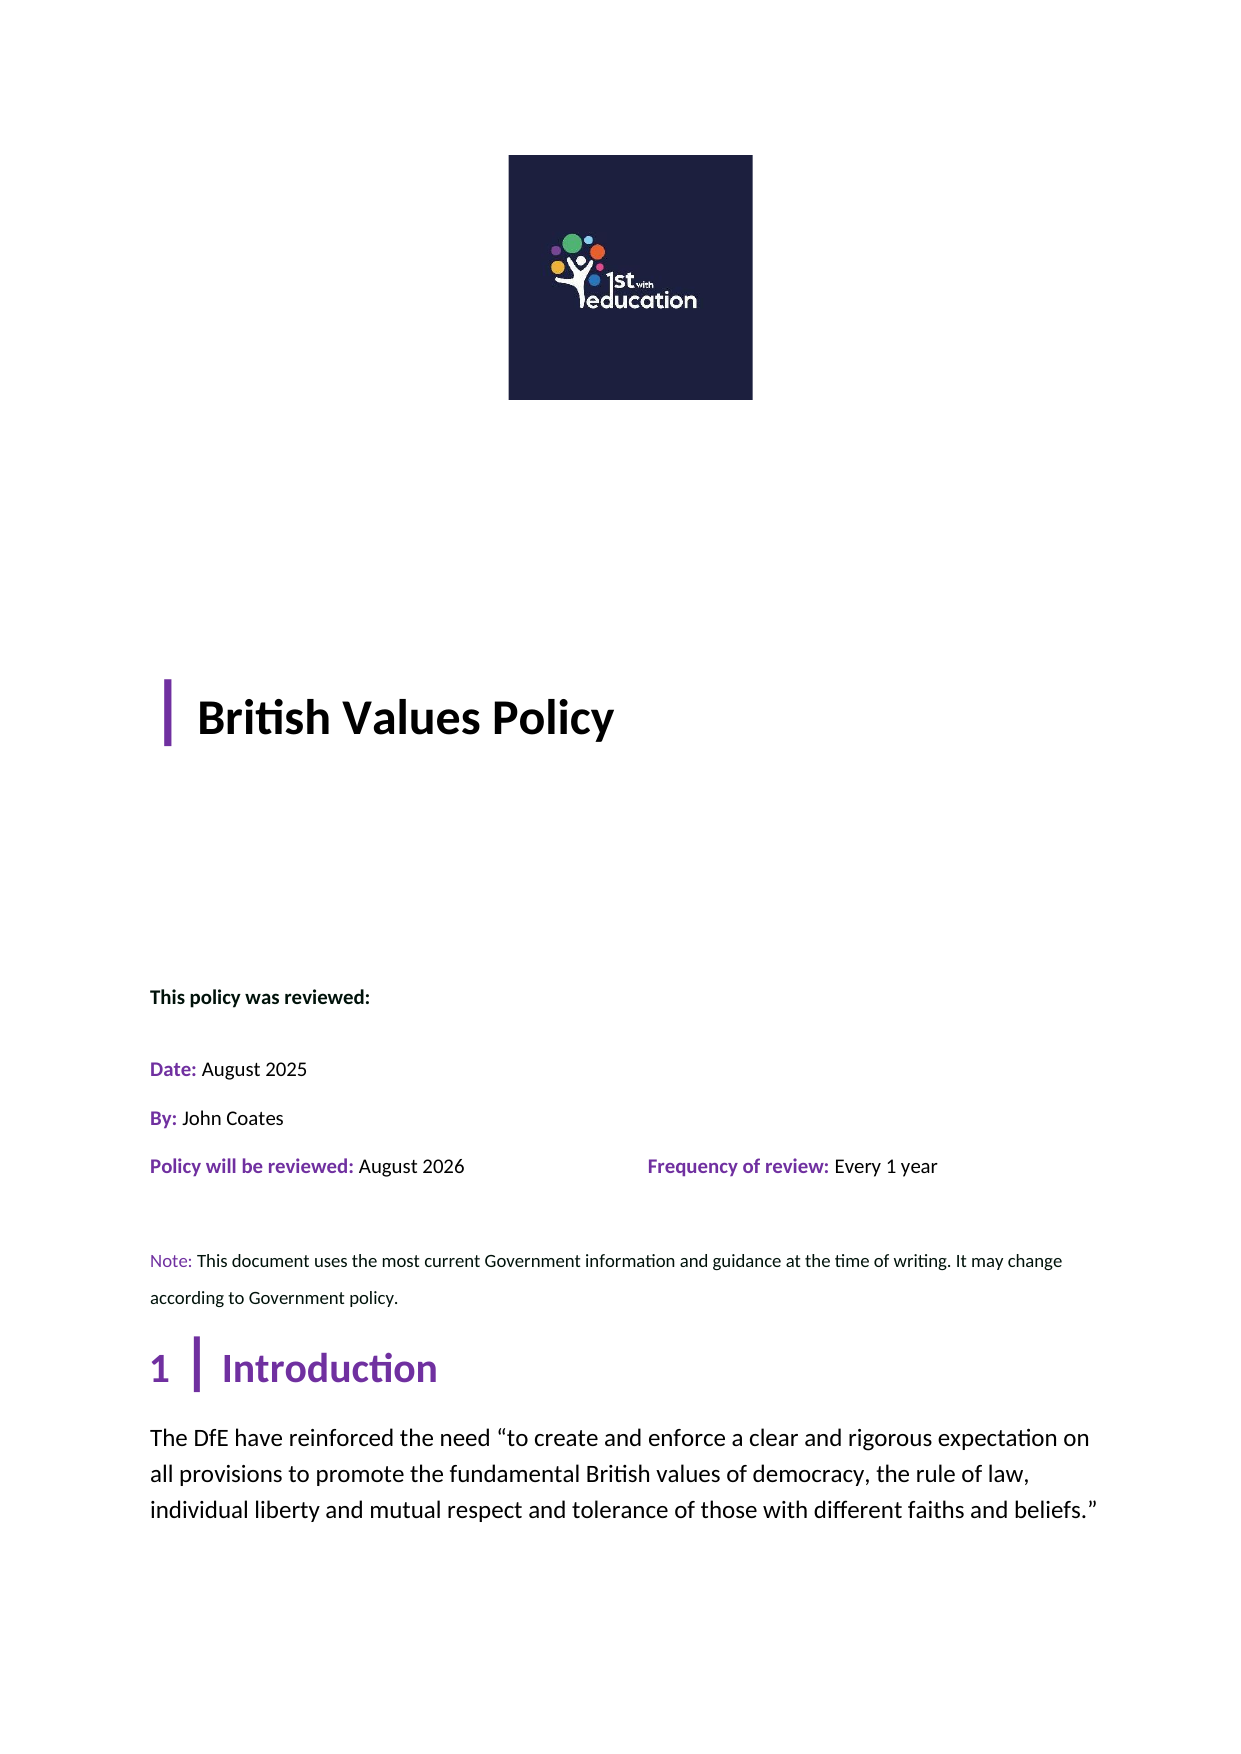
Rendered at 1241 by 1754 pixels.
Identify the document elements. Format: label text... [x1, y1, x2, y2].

text By: John Coates [150, 1105, 1110, 1130]
text Note: This document uses the most current Government information and guidance at the time of writing. It may change according to Government policy. [150, 1249, 1110, 1310]
text | British Values Policy [150, 662, 1110, 753]
text Policy will be reviewed: August 2026 Frequency of review: Every 1 year [150, 1153, 1110, 1179]
text Date: August 2025 [150, 1056, 1110, 1082]
subtitle | Introduction [148, 1321, 1078, 1398]
picture [508, 155, 753, 400]
text The DfE have reinforced the need “to create and enforce a clear and rigorous expectation on all provisions to promote the fundamental British values of democracy, the rule of law, individual liberty and mutual respect and tolerance of those with different faiths and beliefs.” [150, 1423, 1106, 1525]
text This policy was reviewed: [150, 984, 1110, 1009]
